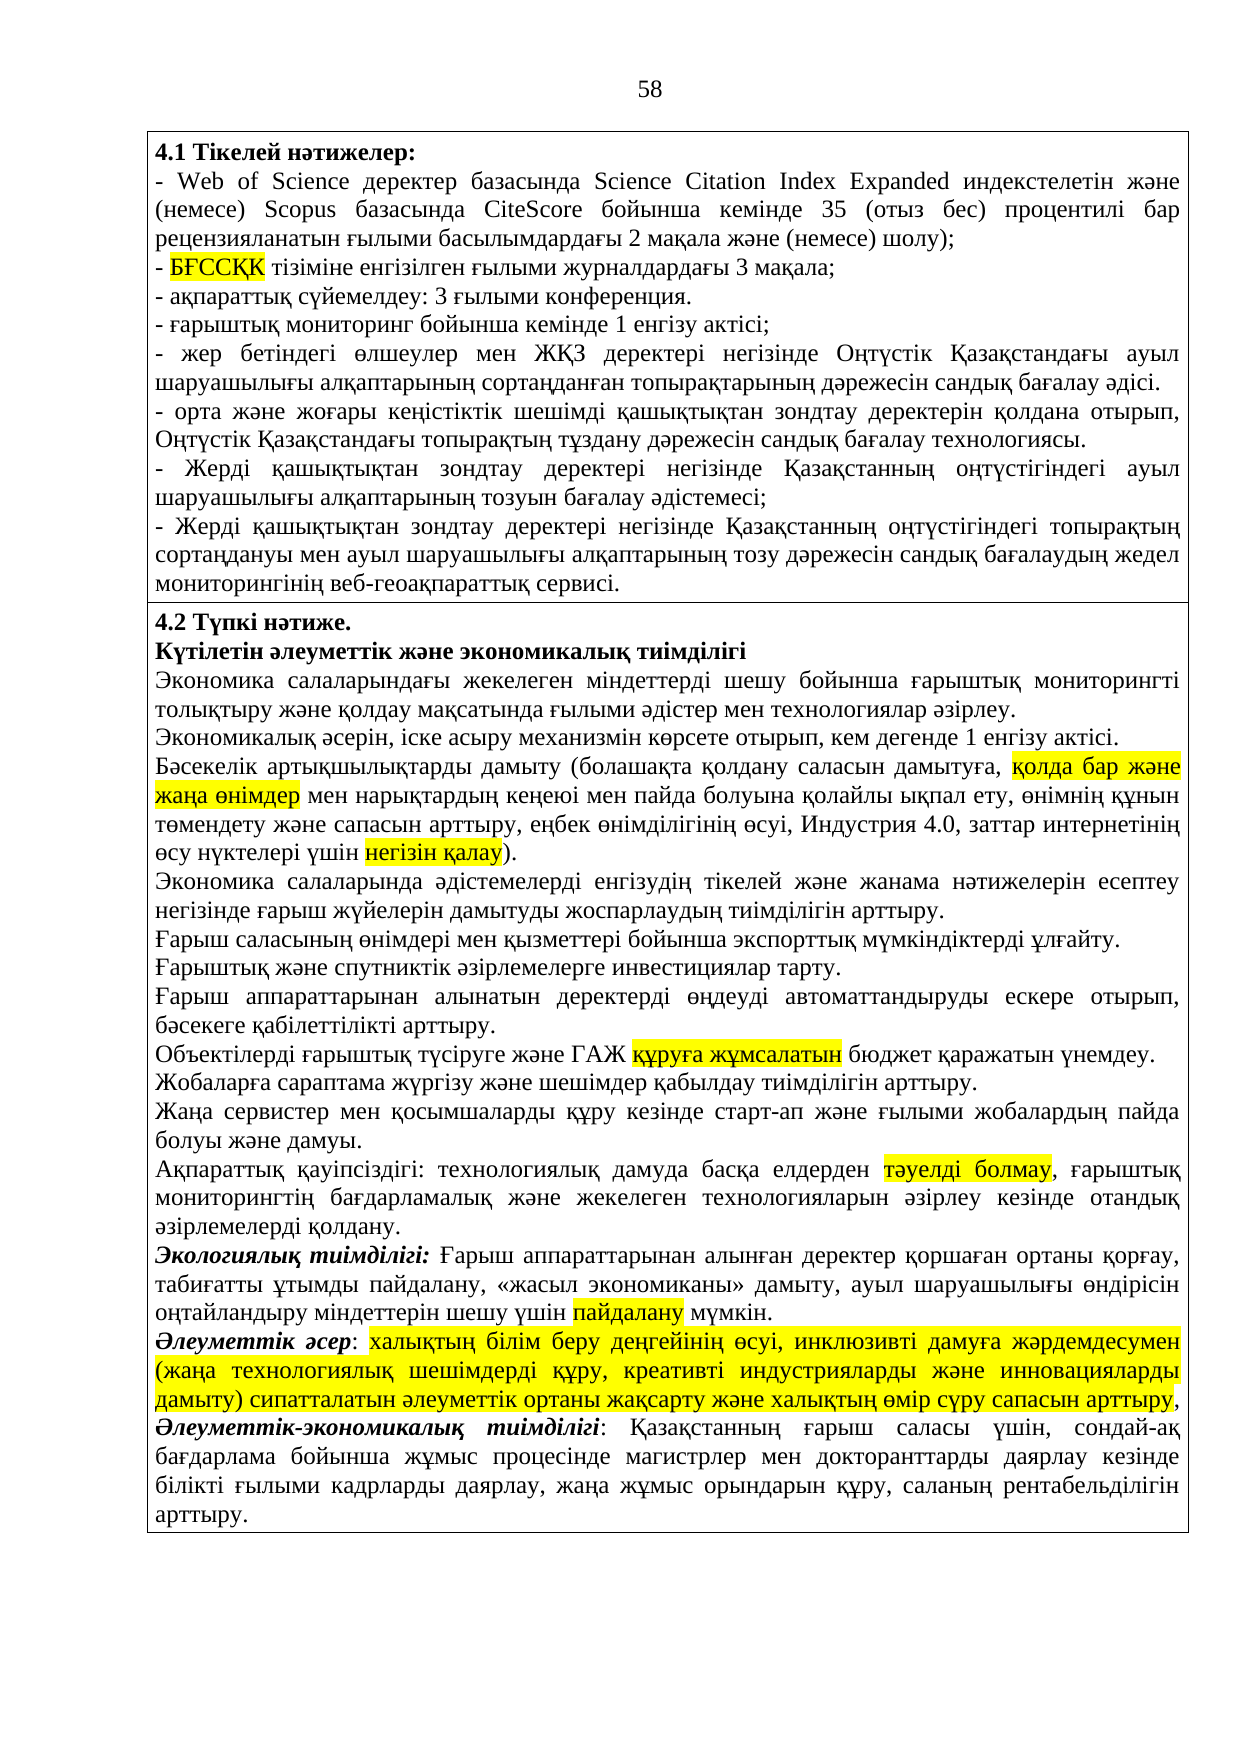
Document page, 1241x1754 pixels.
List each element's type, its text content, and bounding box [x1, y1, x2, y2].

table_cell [148, 132, 1188, 602]
table_cell 4.2 Түпкі нәтиже. Күтілетін әлеуметтік және экономикалық тиімділігі Экономика салаларындағы жекелеген міндеттерді шешу бойынша ғарыштық мониторингті толықтыру және қолдау мақсатында ғылыми әдістер мен технологиялар әзірлеу. Экономикалық әсерін, іске асыру механизмін көрсете отырып, кем дегенде 1 енгізу актісі. Бәсекелік артықшылықтарды дамыту (болашақта қолдану саласын дамытуға, қолда бар және жаңа өнімдер мен нарықтардың кеңеюі мен пайда болуына қолайлы ықпал ету, өнімнің құнын төмендету және сапасын арттыру, еңбек өнімділігінің өсуі, Индустрия 4.0, заттар интернетінің өсу нүктелері үшін негізін қалау). Экономика салаларында әдістемелерді енгізудің тікелей және жанама нәтижелерін есептеу негізінде ғарыш жүйелерін дамытуды жоспарлаудың тиімділігін арттыру. Ғарыш саласының өнімдері мен қызметтері бойынша экспорттық мүмкіндіктерді ұлғайту. Ғарыштық және спутниктік әзірлемелерге инвестициялар тарту. Ғарыш аппараттарынан алынатын деректерді өңдеуді автоматтандыруды ескере отырып, бәсекеге қабілеттілікті арттыру. Объектілерді ғарыштық түсіруге және ГАЖ құруға жұмсалатын бюджет қаражатын үнемдеу. Жобаларға сараптама жүргізу және шешімдер қабылдау тиімділігін арттыру. Жаңа сервистер мен қосымшаларды құру кезінде старт-ап және ғылыми жобалардың пайда болуы және дамуы. Ақпараттық қауіпсіздігі: технологиялық дамуда басқа елдерден тәуелді болмау, ғарыштық мониторингтің бағдарламалық және жекелеген технологияларын әзірлеу кезінде отандық әзірлемелерді қолдану. Экологиялық тиімділігі: Ғарыш аппараттарынан алынған деректер қоршаған ортаны қорғау, табиғатты ұтымды пайдалану, «жасыл экономиканы» дамыту, ауыл шаруашылығы өндірісін оңтайландыру міндеттерін шешу үшін пайдалану мүмкін. Әлеуметтік әсер: халықтың білім беру деңгейінің өсуі, инклюзивті дамуға жәрдемдесумен (жаңа технологиялық шешімдерді құру, креативті индустрияларды және инновацияларды дамыту) сипатталатын әлеуметтік ортаны жақсарту және халықтың өмір сүру сапасын арттыру, Әлеуметтік-экономикалық тиімділігі: Қазақстанның ғарыш саласы үшін, сондай-ақ бағдарлама бойынша жұмыс процесінде магистрлер мен докторанттарды даярлау кезінде білікті ғылыми кадрларды даярлау, жаңа жұмыс орындарын құру, саланың рентабельділігін арттыру. [148, 603, 1188, 1532]
